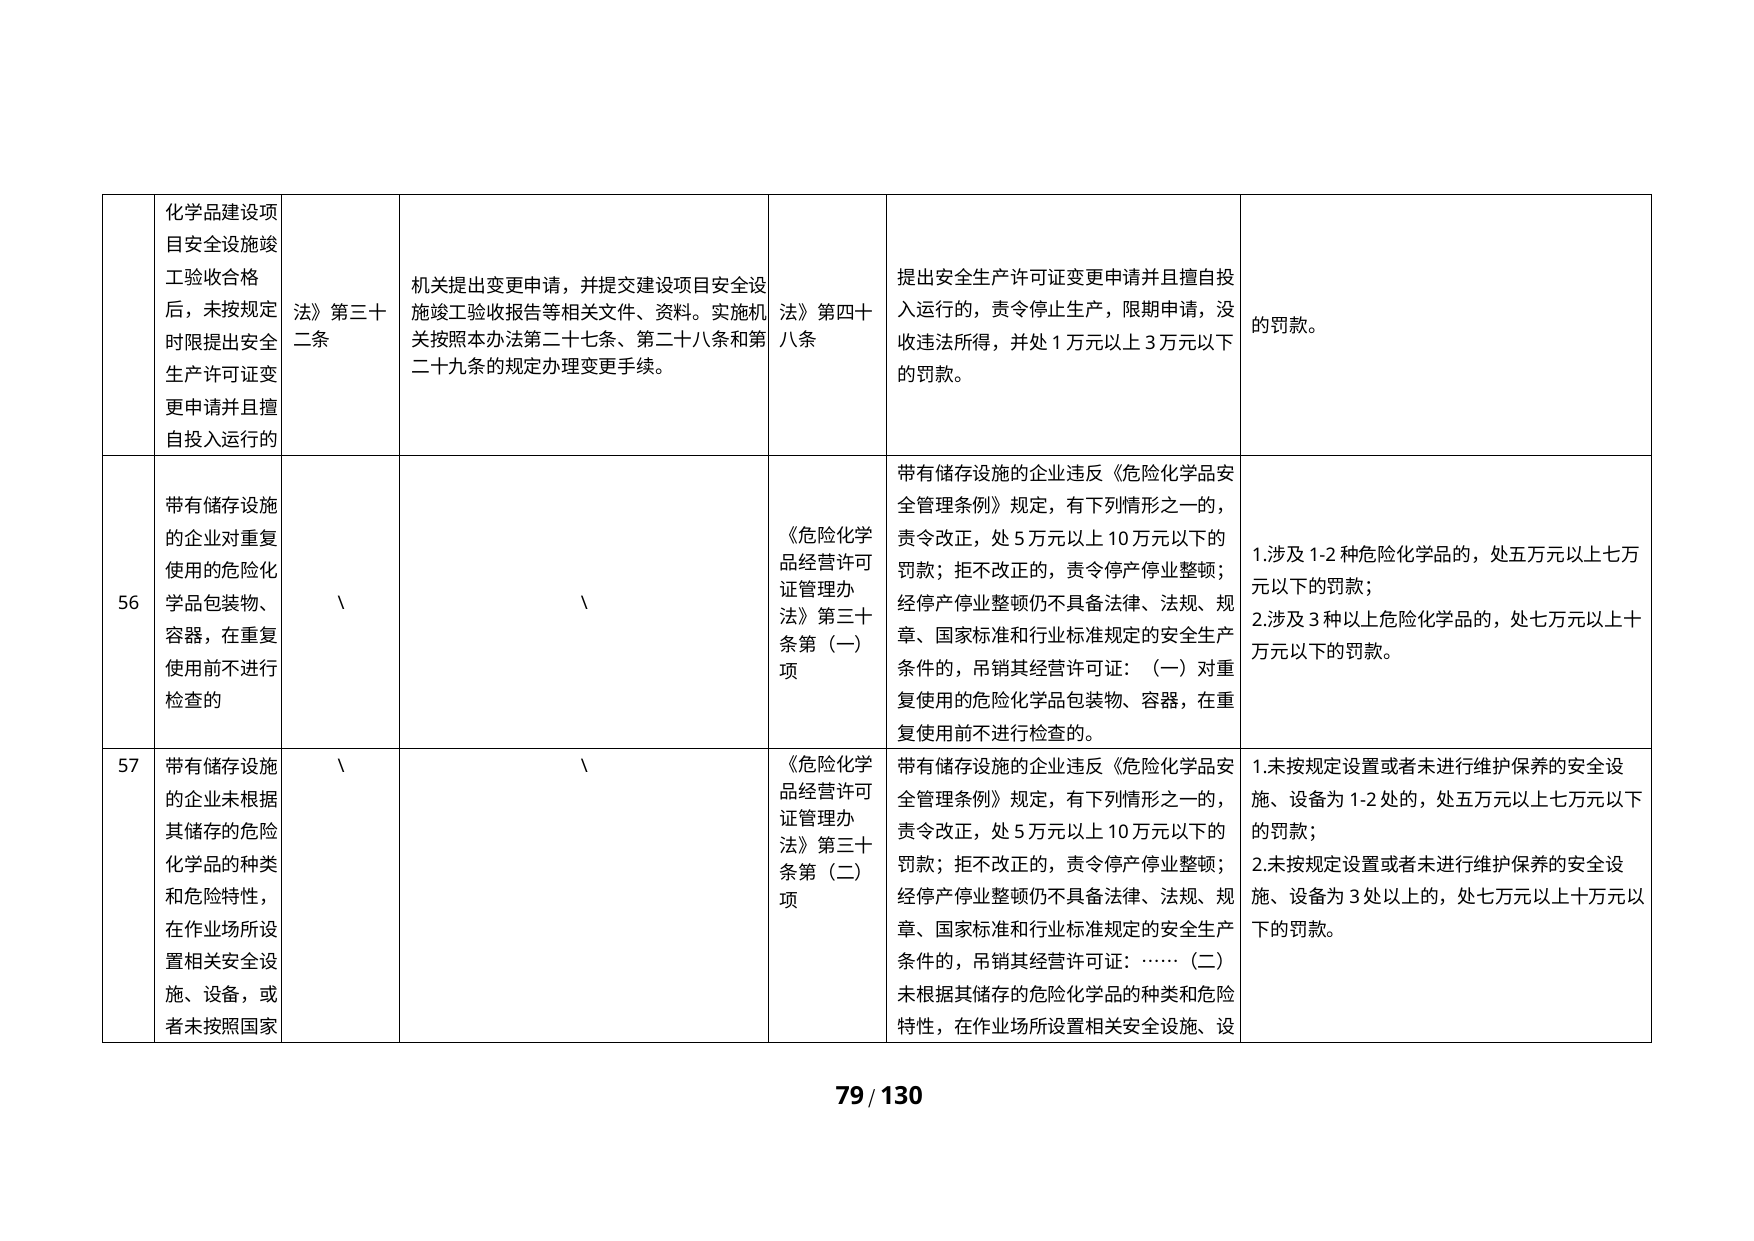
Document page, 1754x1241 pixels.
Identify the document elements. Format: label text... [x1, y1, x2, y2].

table_cell 带有储存设施的企业对重复使用的危险化学品包装物、容器，在重复使用前不进行检查的 [155, 456, 281, 748]
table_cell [769, 195, 886, 455]
table_cell 带有储存设施的企业违反《危险化学品安全管理条例》规定，有下列情形之一的，责令改正，处5万元以上10万元以下的罚款；拒不改正的，责令停产停业整顿；经停产停业整顿仍不具备法律、法规、规章、国家标准和行业标准规定的安全生产条件的，吊销其经营许可证：（一）对重复使用的危险化学品包装物、容器，在重复使用前不进行检查的。 [887, 456, 1240, 748]
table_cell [400, 195, 768, 455]
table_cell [887, 749, 1240, 1042]
table_cell 《危险化学品经营许可证管理办法》第三十条第（一）项 [769, 456, 886, 748]
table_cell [887, 195, 1240, 455]
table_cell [1241, 195, 1651, 455]
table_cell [1241, 749, 1651, 1042]
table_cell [155, 195, 281, 455]
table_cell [282, 195, 399, 455]
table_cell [769, 749, 886, 1042]
table_cell 57 [103, 749, 154, 1042]
table_cell \ [400, 456, 768, 748]
table_cell \ [400, 749, 768, 1042]
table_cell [155, 749, 281, 1042]
table_cell \ [282, 456, 399, 748]
table_cell \ [282, 749, 399, 1042]
table_cell 56 [103, 456, 154, 748]
table_cell 55 [103, 195, 154, 455]
table_cell 1.涉及1-2种危险化学品的，处五万元以上七万元以下的罚款； 2.涉及3种以上危险化学品的，处七万元以上十万元以下的罚款。 [1241, 456, 1651, 748]
